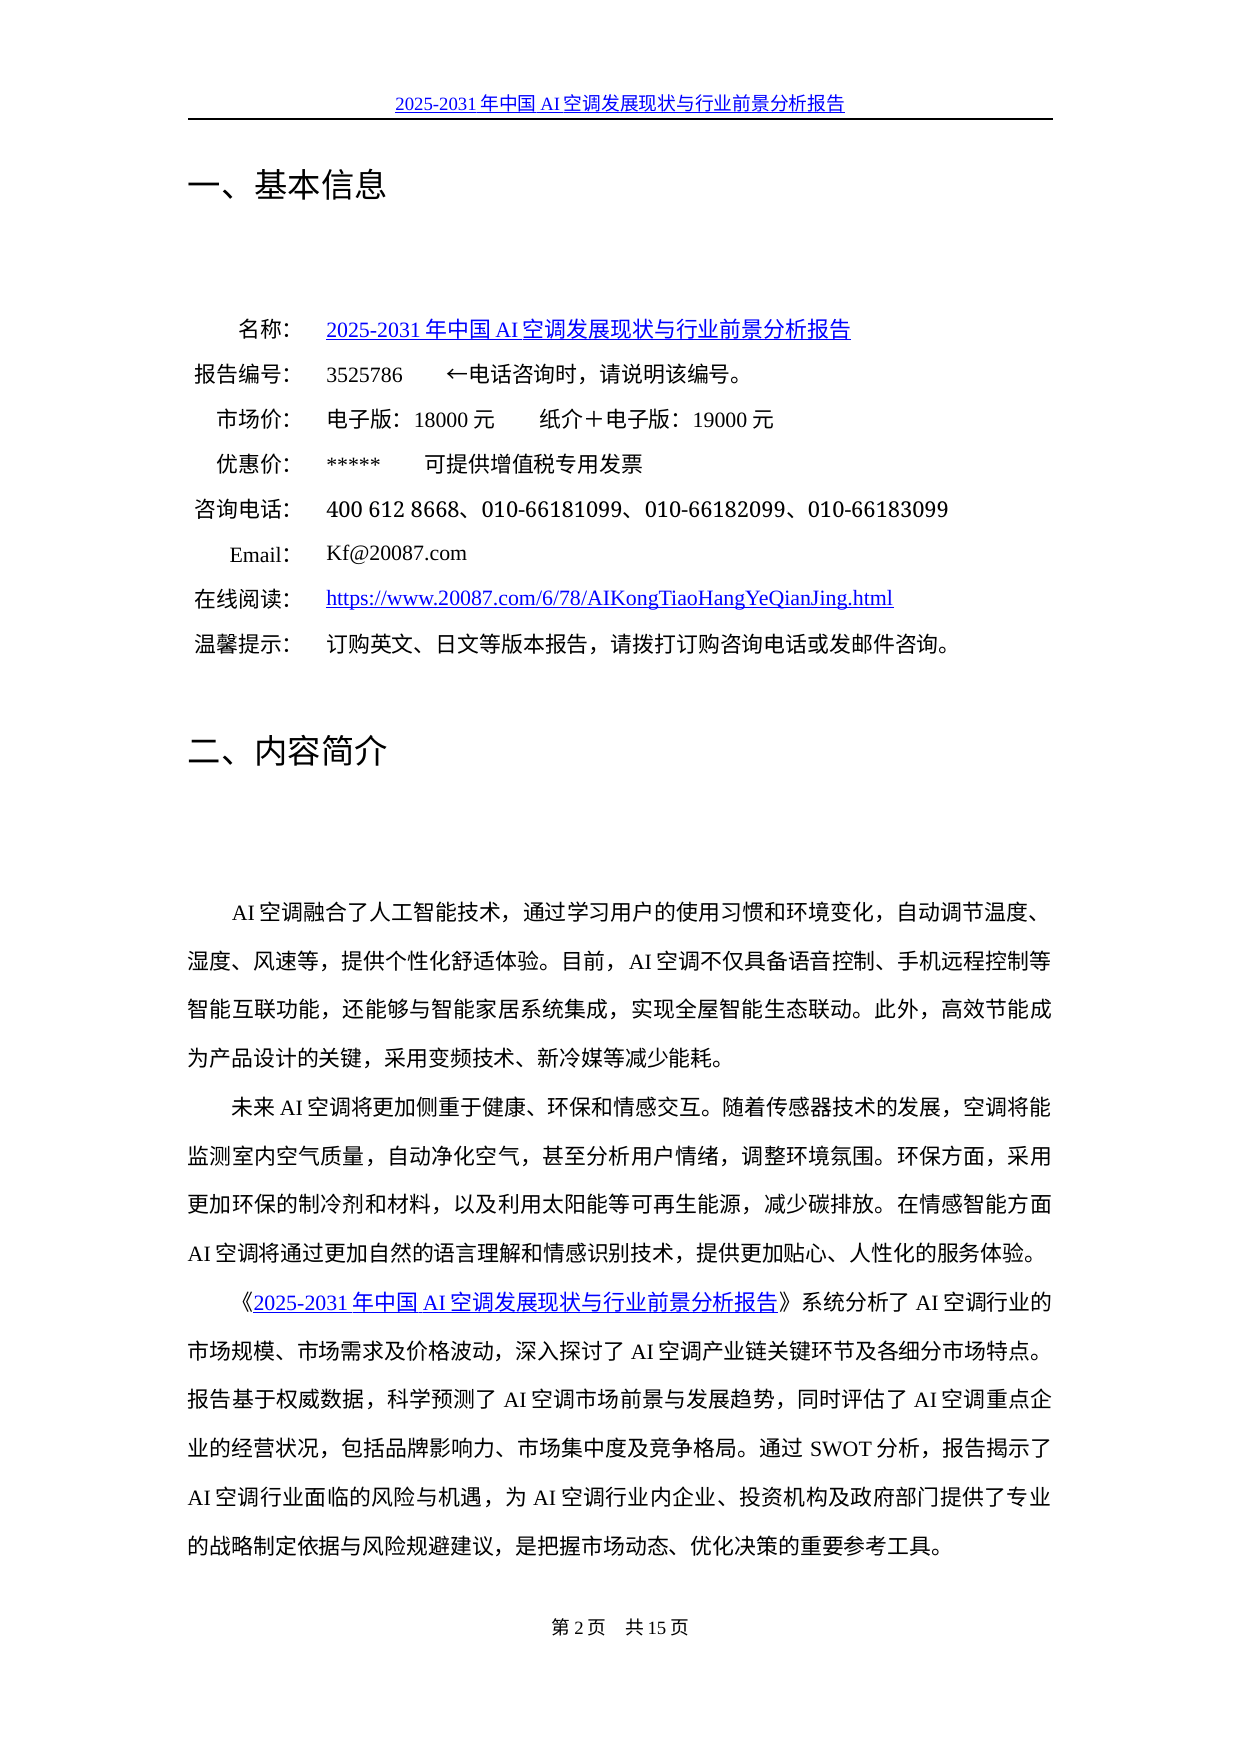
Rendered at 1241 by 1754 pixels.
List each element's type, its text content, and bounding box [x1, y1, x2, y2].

table_cell 咨询电话： [167, 492, 315, 537]
table_cell 市场价： [167, 402, 315, 447]
table_cell 在线阅读： [167, 582, 315, 627]
table_cell 优惠价： [167, 447, 315, 492]
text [187, 894, 1053, 1561]
table_cell [315, 582, 1073, 627]
table_cell 400 612 8668、010-66181099、010-66182099、010-66183099 [315, 492, 1073, 537]
table_cell ***** 可提供增值税专用发票 [315, 447, 1073, 492]
title 二、内容简介 [187, 717, 1053, 782]
table_cell 3525786 ←电话咨询时，请说明该编号。 [315, 357, 1073, 402]
title 一、基本信息 [187, 150, 1053, 215]
table_cell Email： [167, 537, 315, 582]
table_cell Kf@20087.com [315, 537, 1073, 582]
table_cell 报告编号： [167, 357, 315, 402]
table_cell 电子版：18000 元 纸介＋电子版：19000 元 [315, 402, 1073, 447]
table_header 2025-2031年中国AI空调发展现状与行业前景分析报告 [315, 312, 1073, 357]
table_cell 订购英文、日文等版本报告，请拨打订购咨询电话或发邮件咨询。 [315, 627, 1073, 672]
table_cell 温馨提示： [167, 627, 315, 672]
table_header 名称： [167, 312, 315, 357]
